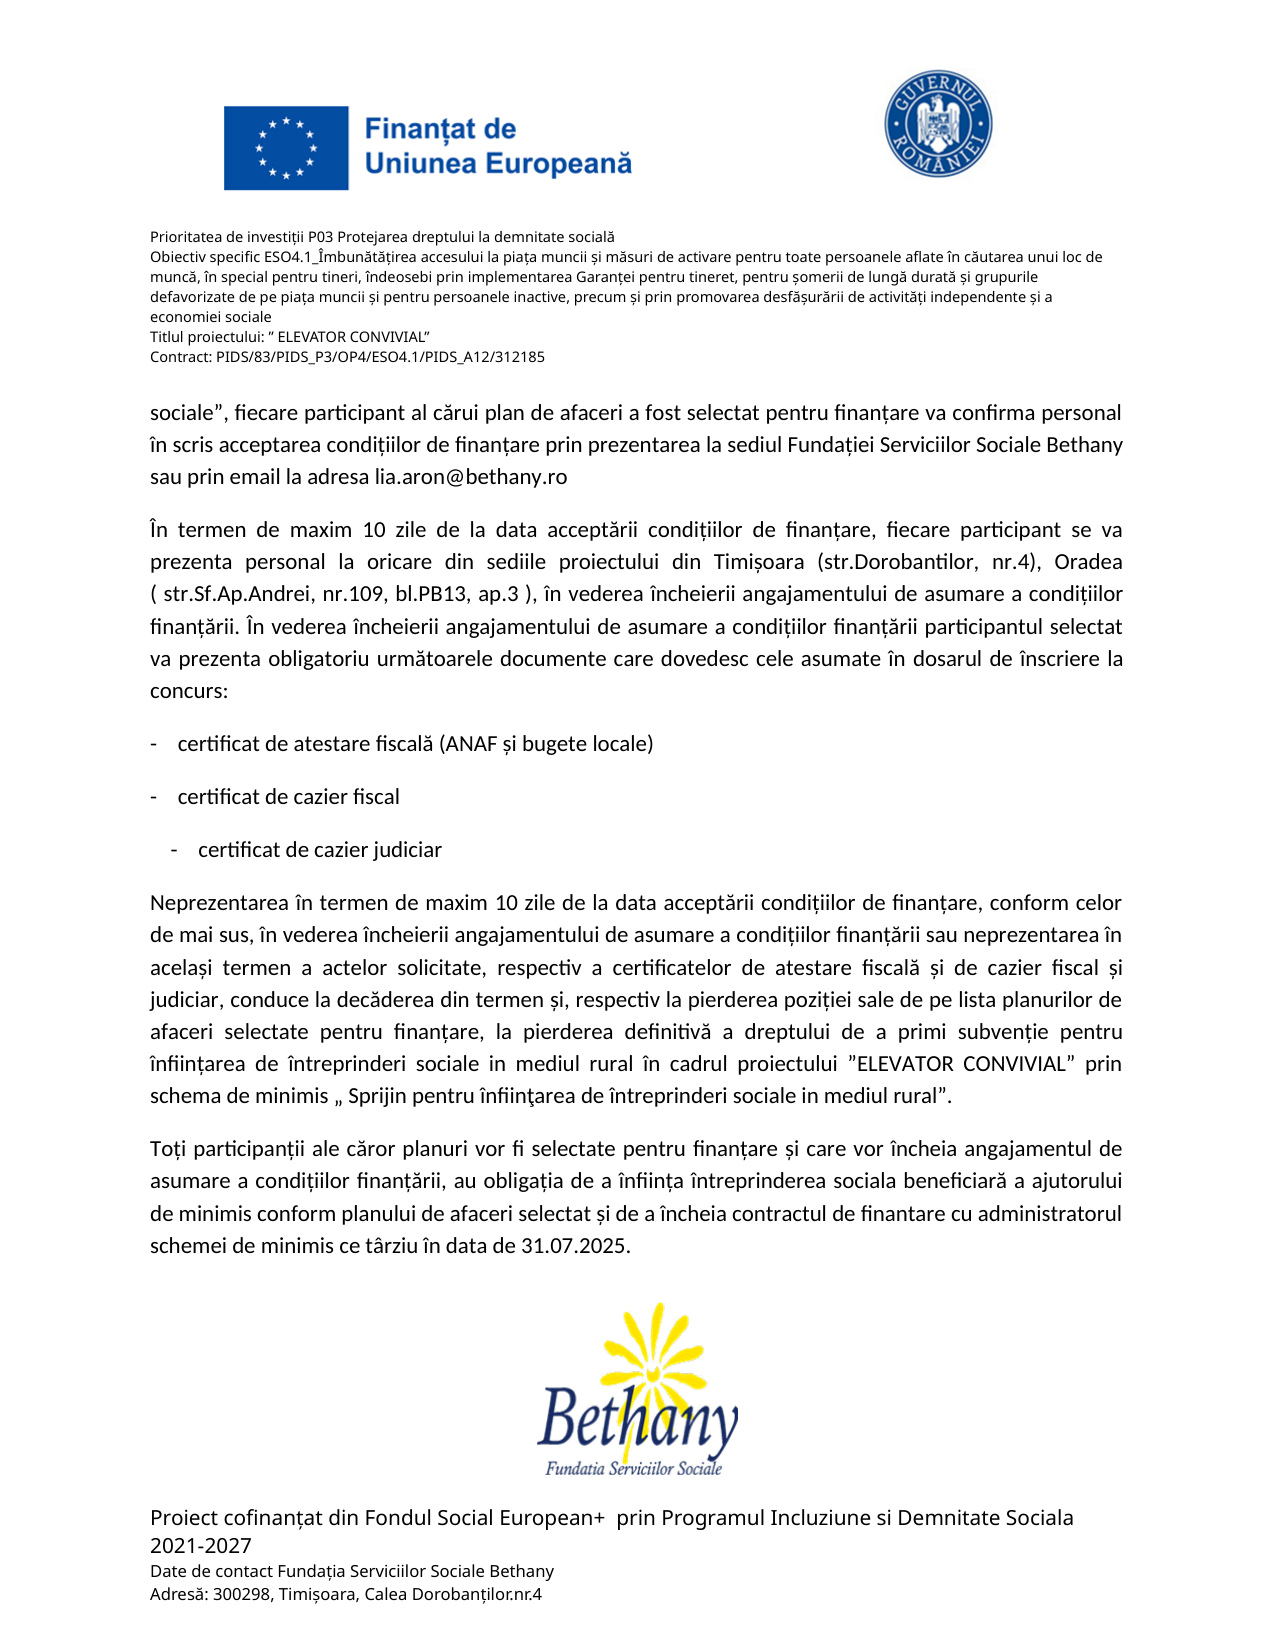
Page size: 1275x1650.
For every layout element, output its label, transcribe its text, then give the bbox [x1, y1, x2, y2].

text Toți participanții ale căror planuri vor fi selectate pentru finanțare și care vor încheia angajamentul de asumare a condițiilor finanțării, au obligația de a înființa întreprinderea sociala beneficiară a ajutorului de minimis conform planului de afaceri selectat și de a încheia contractul de finantare cu administratorul schemei de minimis ce târziu în data de 31.07.2025. [150, 1134, 1125, 1259]
picture [865, 45, 1009, 196]
text - certificat de atestare fiscală (ANAF și bugete locale) [150, 729, 1125, 757]
text În termen de maxim 10 zile de la data acceptării condițiilor de finanțare, fiecare participant se va prezenta personal la oricare din sediile proiectului din Timișoara (str.Dorobantilor, nr.4), Oradea ( str.Sf.Ap.Andrei, nr.109, bl.PB13, ap.3 ), în vederea încheierii angajamentului de asumare a condițiilor finanțării. În vederea încheierii angajamentului de asumare a condițiilor finanțării participantul selectat va prezenta obligatoriu următoarele documente care dovedesc cele asumate în dosarul de înscriere la concurs: [150, 515, 1125, 704]
text - certificat de cazier judiciar [150, 835, 1125, 863]
picture [537, 1302, 738, 1475]
text Neprezentarea în termen de maxim 10 zile de la data acceptării condițiilor de finanțare, conform celor de mai sus, în vederea încheierii angajamentului de asumare a condițiilor finanțării sau neprezentarea în același termen a actelor solicitate, respectiv a certificatelor de atestare fiscală și de cazier fiscal și judiciar, conduce la decăderea din termen și, respectiv la pierderea poziției sale de pe lista planurilor de afaceri selectate pentru finanțare, la pierderea definitivă a dreptului de a primi subvenție pentru înființarea de întreprinderi sociale in mediul rural în cadrul proiectului ”ELEVATOR CONVIVIAL” prin schema de minimis „ Sprijin pentru înfiinţarea de întreprinderi sociale in mediul rural”. [150, 888, 1125, 1109]
picture [209, 102, 657, 196]
text - certificat de cazier fiscal [150, 782, 1125, 810]
